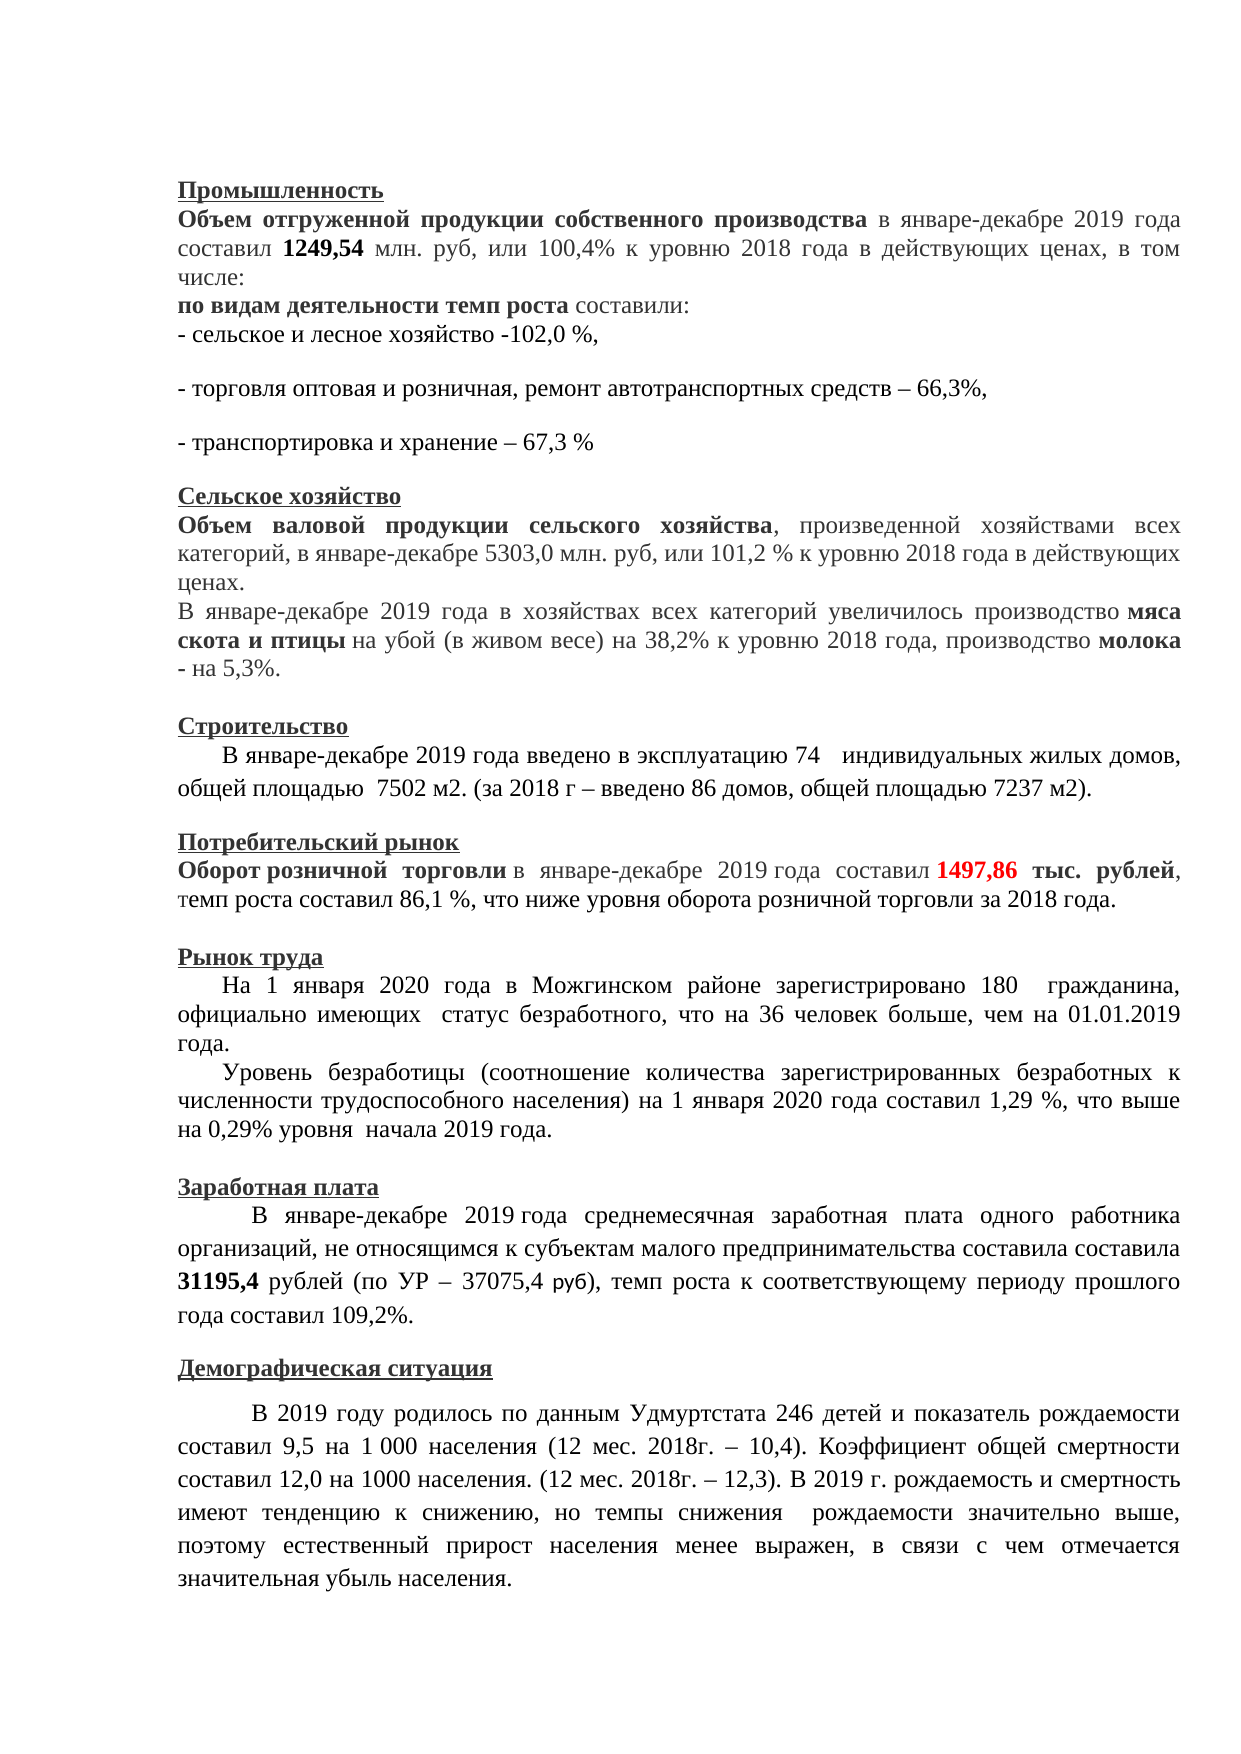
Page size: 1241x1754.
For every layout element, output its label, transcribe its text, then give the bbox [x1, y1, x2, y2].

text Строительство [177, 711, 1181, 740]
text Объем валовой продукции сельского хозяйства, произведенной хозяйствами всех категорий, в январе-декабре 5303,0 млн. руб, или 101,2 % к уровню 2018 года в действующих ценах. [177, 510, 1181, 596]
text Промышленность [177, 176, 1181, 204]
text Сельское хозяйство [177, 481, 1181, 510]
text В январе-декабре 2019 года в хозяйствах всех категорий увеличилось производство мяса скота и птицы на убой (в живом весе) на 38,2% к уровню 2018 года, производство молока - на 5,3%. [177, 596, 1181, 682]
text Уровень безработицы (соотношение количества зарегистрированных безработных к численности трудоспособного населения) на 1 января 2020 года составил 1,29 %, что выше на 0,29% уровня начала 2019 года. [177, 1057, 1181, 1143]
text В январе-декабре 2019 года введено в эксплуатацию 74 индивидуальных жилых домов, общей площадью 7502 м2. (за 2018 г – введено 86 домов, общей площадью 7237 м2). [177, 740, 1181, 801]
text - транспортировка и хранение – 67,3 % [177, 427, 1181, 456]
text Рынок труда [177, 942, 1181, 970]
text - сельское и лесное хозяйство -102,0 %, [177, 319, 1181, 348]
text Оборот розничной торговли в январе-декабре 2019 года составил 1497,86 тыс. рублей, темп роста составил 86,1 %, что ниже уровня оборота розничной торговли за 2018 года. [177, 855, 1181, 913]
text Демографическая ситуация [177, 1353, 1181, 1382]
text - торговля оптовая и розничная, ремонт автотранспортных средств – 66,3%, [177, 373, 1181, 402]
text В январе-декабре 2019 года среднемесячная заработная плата одного работника организаций, не относящимся к субъектам малого предпринимательства составила составила 31195,4 рублей (по УР – 37075,4 руб), темп роста к соответствующему периоду прошлого года составил 109,2%. [177, 1200, 1181, 1328]
text Объем отгруженной продукции собственного производства в январе-декабре 2019 года составил 1249,54 млн. руб, или 100,4% к уровню 2018 года в действующих ценах, в том числе: [177, 204, 1181, 291]
text Заработная плата [177, 1172, 1181, 1200]
text В 2019 году родилось по данным Удмуртстата 246 детей и показатель рождаемости составил 9,5 на 1 000 населения (12 мес. 2018г. – 10,4). Коэффициент общей смертности составил 12,0 на 1000 населения. (12 мес. 2018г. – 12,3). В 2019 г. рождаемость и смертность имеют тенденцию к снижению, но темпы снижения рождаемости значительно выше, поэтому естественный прирост населения менее выражен, в связи с чем отмечается значительная убыль населения. [177, 1398, 1181, 1592]
text по видам деятельности темп роста составили: [177, 291, 1181, 319]
text Потребительский рынок [177, 827, 1181, 855]
text На 1 января 2020 года в Можгинском районе зарегистрировано 180 гражданина, официально имеющих статус безработного, что на 36 человек больше, чем на 01.01.2019 года. [177, 970, 1181, 1057]
